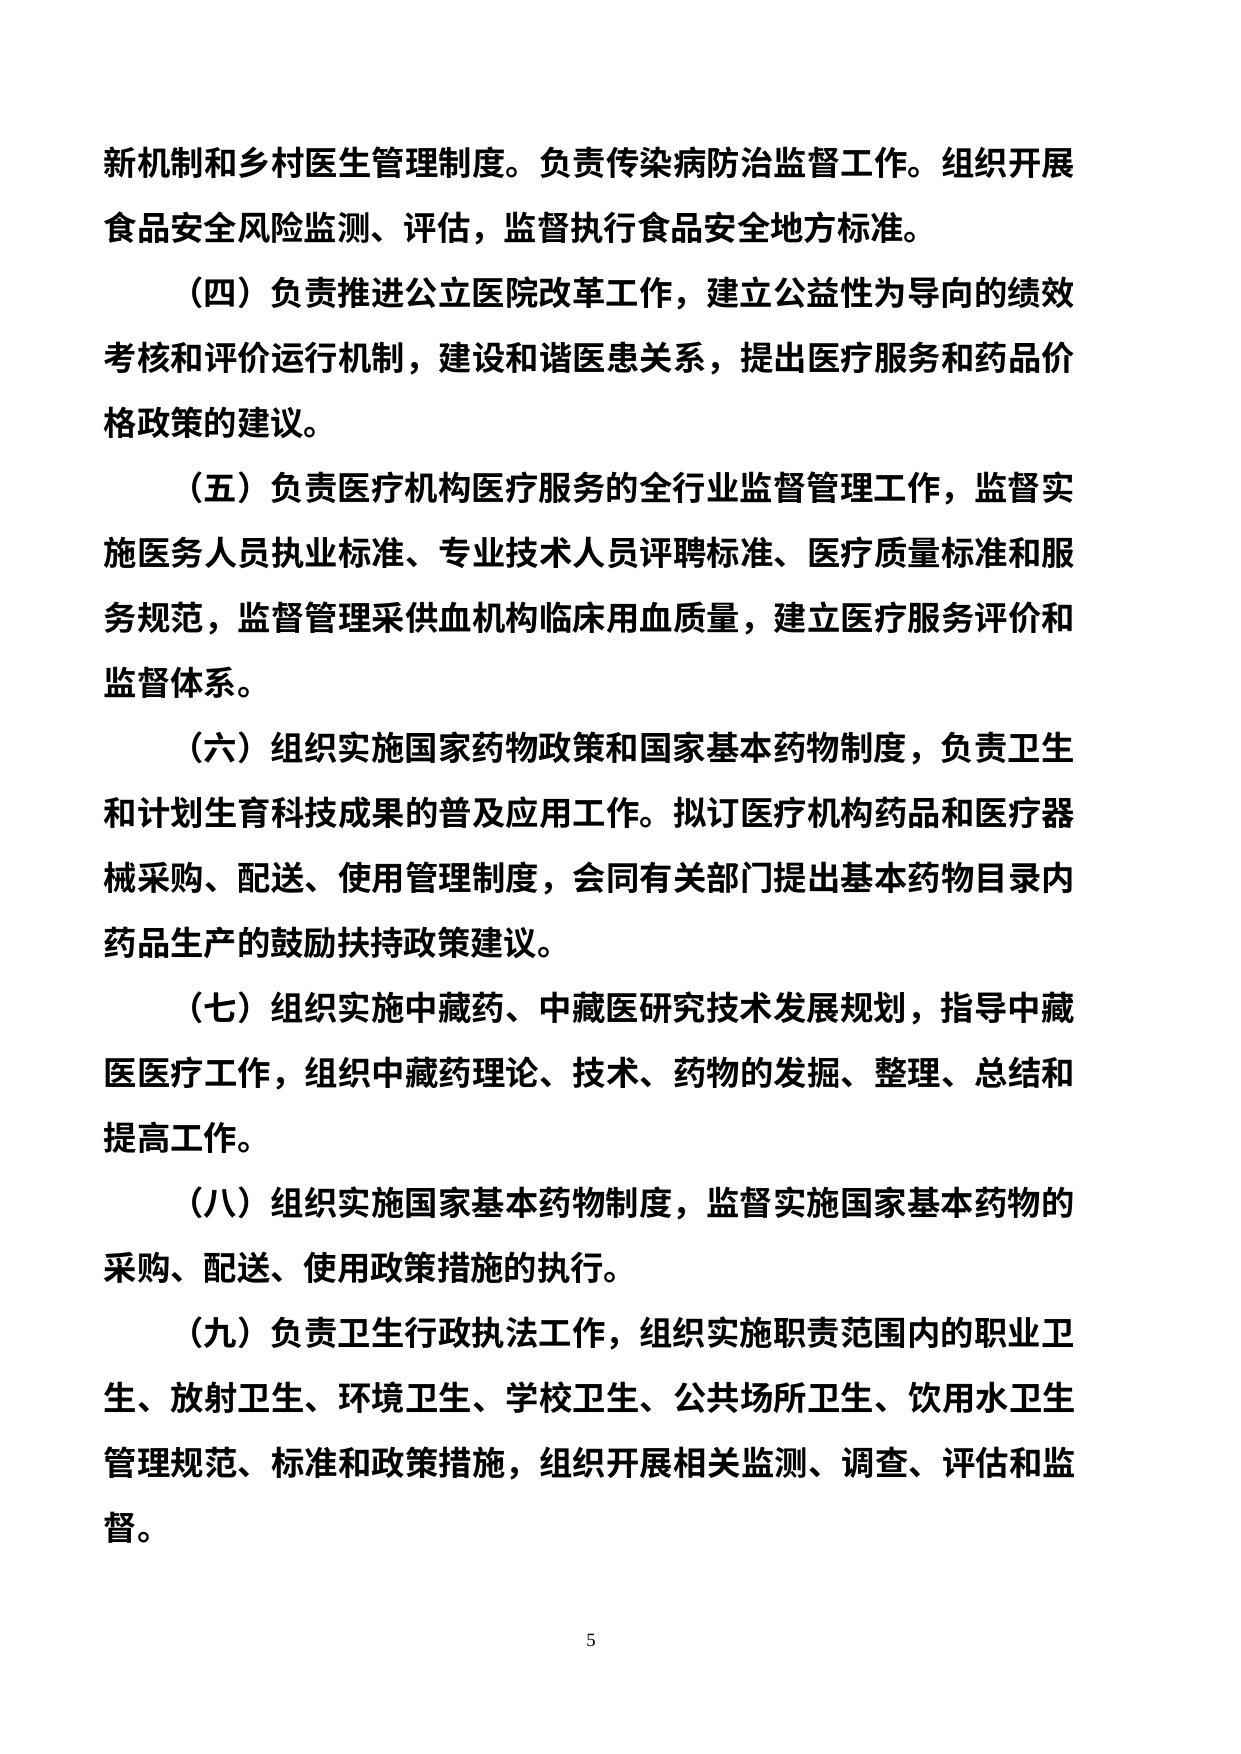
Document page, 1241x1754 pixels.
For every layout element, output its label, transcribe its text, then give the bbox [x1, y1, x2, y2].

text （四）负责推进公立医院改革工作，建立公益性为导向的绩效考核和评价运行机制，建设和谐医患关系，提出医疗服务和药品价格政策的建议。 [103, 258, 1078, 453]
text （五）负责医疗机构医疗服务的全行业监督管理工作，监督实施医务人员执业标准、专业技术人员评聘标准、医疗质量标准和服务规范，监督管理采供血机构临床用血质量，建立医疗服务评价和监督体系。 [103, 453, 1078, 713]
text （九）负责卫生行政执法工作，组织实施职责范围内的职业卫生、放射卫生、环境卫生、学校卫生、公共场所卫生、饮用水卫生管理规范、标准和政策措施，组织开展相关监测、调查、评估和监督。 [103, 1298, 1078, 1558]
text （八）组织实施国家基本药物制度，监督实施国家基本药物的采购、配送、使用政策措施的执行。 [103, 1168, 1078, 1298]
text （七）组织实施中藏药、中藏医研究技术发展规划，指导中藏医医疗工作，组织中藏药理论、技术、药物的发掘、整理、总结和提高工作。 [103, 973, 1078, 1168]
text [103, 128, 1078, 258]
text （六）组织实施国家药物政策和国家基本药物制度，负责卫生和计划生育科技成果的普及应用工作。拟订医疗机构药品和医疗器械采购、配送、使用管理制度，会同有关部门提出基本药物目录内药品生产的鼓励扶持政策建议。 [103, 713, 1078, 973]
